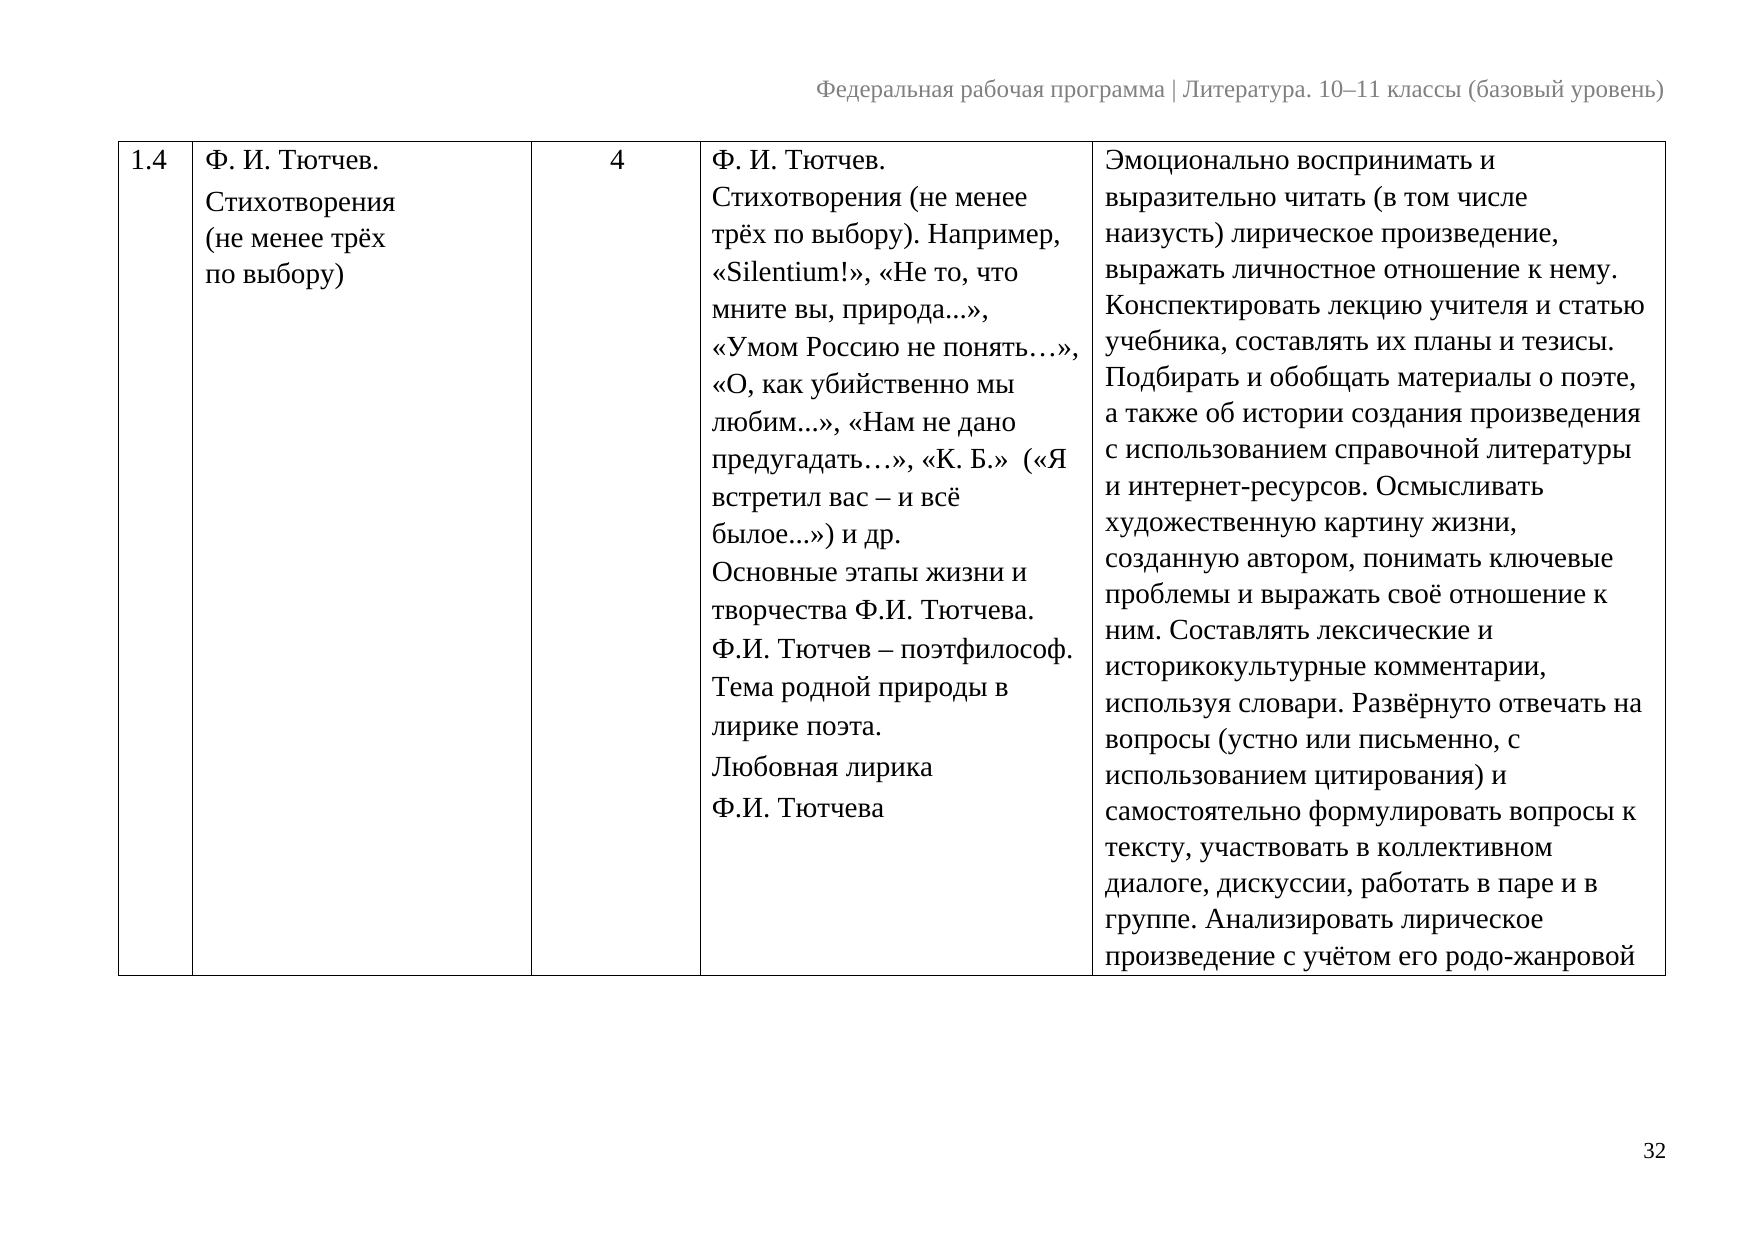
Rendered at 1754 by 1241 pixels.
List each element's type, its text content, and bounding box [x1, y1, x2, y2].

table_cell 4 [532, 142, 700, 975]
table_cell Эмоционально воспринимать и выразительно читать (в том числе наизусть) лирическое произведение, выражать личностное отношение к нему. Конспектировать лекцию учителя и статью учебника, составлять их планы и тезисы. Подбирать и обобщать материалы о поэте, а также об истории создания произведения с использованием справочной литературы и интернет-ресурсов. Осмысливать художественную картину жизни, созданную автором, понимать ключевые проблемы и выражать своё отношение к ним. Составлять лексические и историкокультурные комментарии, используя словари. Развёрнуто отвечать на вопросы (устно или письменно, с использованием цитирования) и самостоятельно формулировать вопросы к тексту, участвовать в коллективном диалоге, дискуссии, работать в паре и в группе. Анализировать лирическое произведение с учётом его родо-жанровой [1093, 142, 1665, 975]
table_cell Ф. И. Тютчев. Стихотворения (не менее трёх по выбору). Например, «Silentium!», «Не то, что мните вы, природа...», «Умом Россию не понять…», «О, как убийственно мы любим...», «Нам не дано предугадать…», «К. Б.» («Я встретил вас – и всё былое...») и др. Основные этапы жизни и творчества Ф.И. Тютчева. Ф.И. Тютчев – поэтфилософ. Тема родной природы в лирике поэта. Любовная лирика Ф.И. Тютчева [701, 142, 1092, 975]
table_cell 1.4 [119, 142, 192, 975]
table_cell Ф. И. Тютчев. Стихотворения (не менее трёх по выбору) [193, 142, 531, 975]
